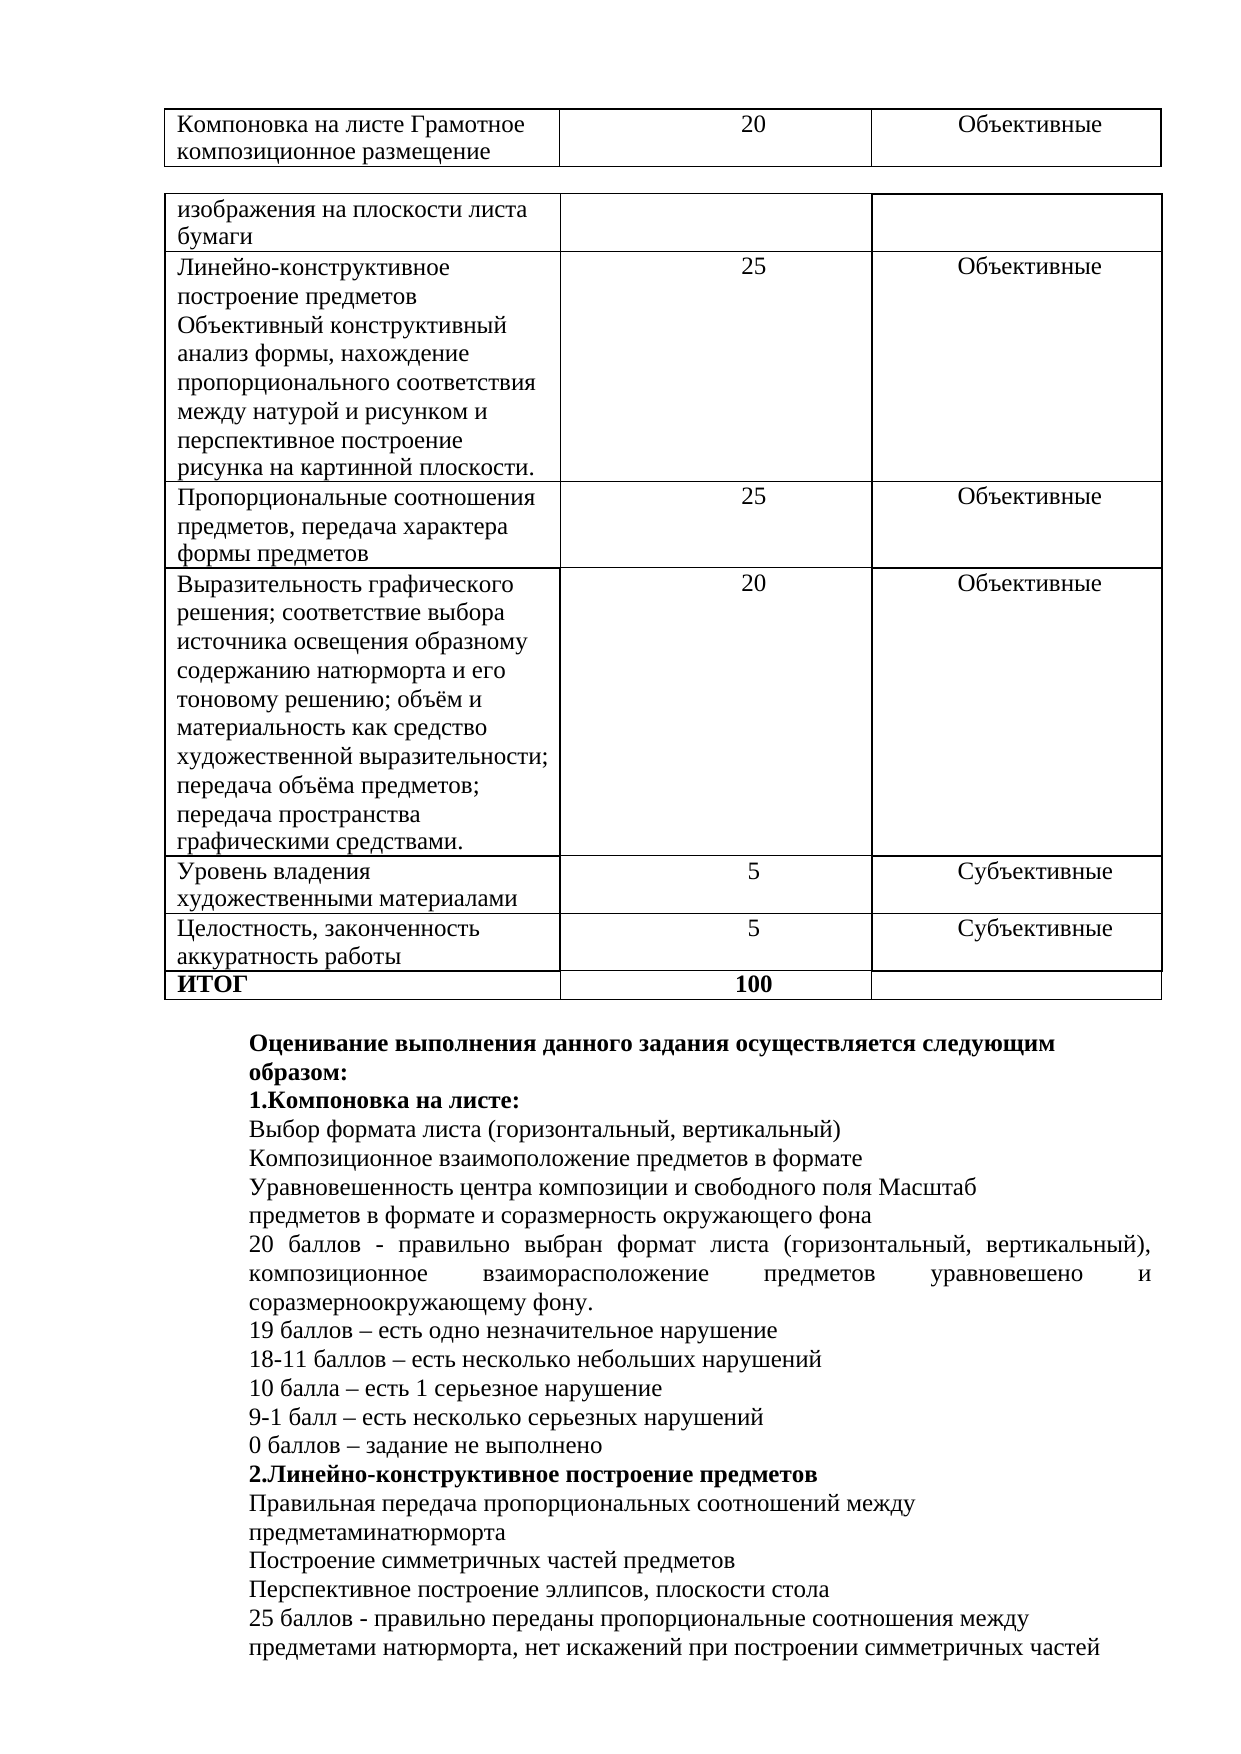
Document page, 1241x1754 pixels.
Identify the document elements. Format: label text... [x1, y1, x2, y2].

text Выбор формата листа (горизонтальный, вертикальный) Композиционное взаимоположение предметов в формате Уравновешенность центра композиции и свободного поля Масштаб предметов в формате и соразмерность окружающего фона [249, 1114, 1022, 1229]
text 2.Линейно-конструктивное построение предметов [249, 1459, 1176, 1488]
table_cell Объективные [872, 110, 1160, 166]
table_cell Линейно-конструктивное построение предметов Объективный конструктивный анализ формы, нахождение пропорционального соответствия между натурой и рисунком и перспективное построение рисунка на картинной плоскости. [166, 252, 560, 481]
table_cell Объективные [873, 252, 1161, 481]
table_cell Целостность, законченность аккуратность работы [166, 914, 559, 970]
table_cell 20 [561, 568, 871, 855]
text Правильная передача пропорциональных соотношений между предметаминатюрморта [249, 1488, 1176, 1546]
table_cell [872, 972, 1161, 999]
table_cell Выразительность графического решения; соответствие выбора источника освещения образному содержанию натюрморта и его тоновому решению; объём и материальность как средство художественной выразительности; передача объёма предметов; передача пространства графическими средствами. [166, 569, 559, 855]
text 20 баллов - правильно выбран формат листа (горизонтальный, вертикальный), композиционное взаиморасположение предметов уравновешено и соразмерноокружающему фону. [249, 1229, 1152, 1315]
text 9-1 балл – есть несколько серьезных нарушений 0 баллов – задание не выполнено [249, 1402, 774, 1459]
text 18-11 баллов – есть несколько небольших нарушений 10 балла – есть 1 серьезное нарушение [249, 1344, 844, 1402]
table_header [561, 194, 871, 251]
table_cell Субъективные [873, 914, 1161, 970]
table_cell Уровень владения художественными материалами [166, 857, 559, 913]
table_cell 25 [561, 252, 871, 481]
table_cell Компоновка на листе Грамотное композиционное размещение [165, 110, 559, 166]
table_header изображения на плоскости листа бумаги [166, 194, 560, 251]
text 1.Компоновка на листе: [249, 1086, 1176, 1114]
table_cell 5 [561, 914, 871, 970]
table_cell 5 [561, 856, 871, 913]
table_cell Субъективные [873, 857, 1161, 913]
text Построение симметричных частей предметов Перспективное построение эллипсов, плоскости стола [249, 1546, 844, 1603]
table_cell 25 [561, 482, 871, 567]
table_cell 20 [560, 110, 871, 166]
table_cell Объективные [873, 482, 1161, 567]
table_header [873, 195, 1161, 251]
table_cell 100 [561, 971, 871, 999]
text 25 баллов - правильно переданы пропорциональные соотношения между предметами натюрморта, нет искажений при построении симметричных частей [249, 1603, 1155, 1661]
table_cell Объективные [873, 569, 1161, 855]
table_cell Пропорциональные соотношения предметов, передача характера формы предметов [166, 482, 560, 567]
table_cell ИТОГ [166, 972, 560, 999]
text Оценивание выполнения данного задания осуществляется следующим образом: [249, 1028, 1068, 1086]
text 19 баллов – есть одно незначительное нарушение [249, 1315, 1176, 1344]
